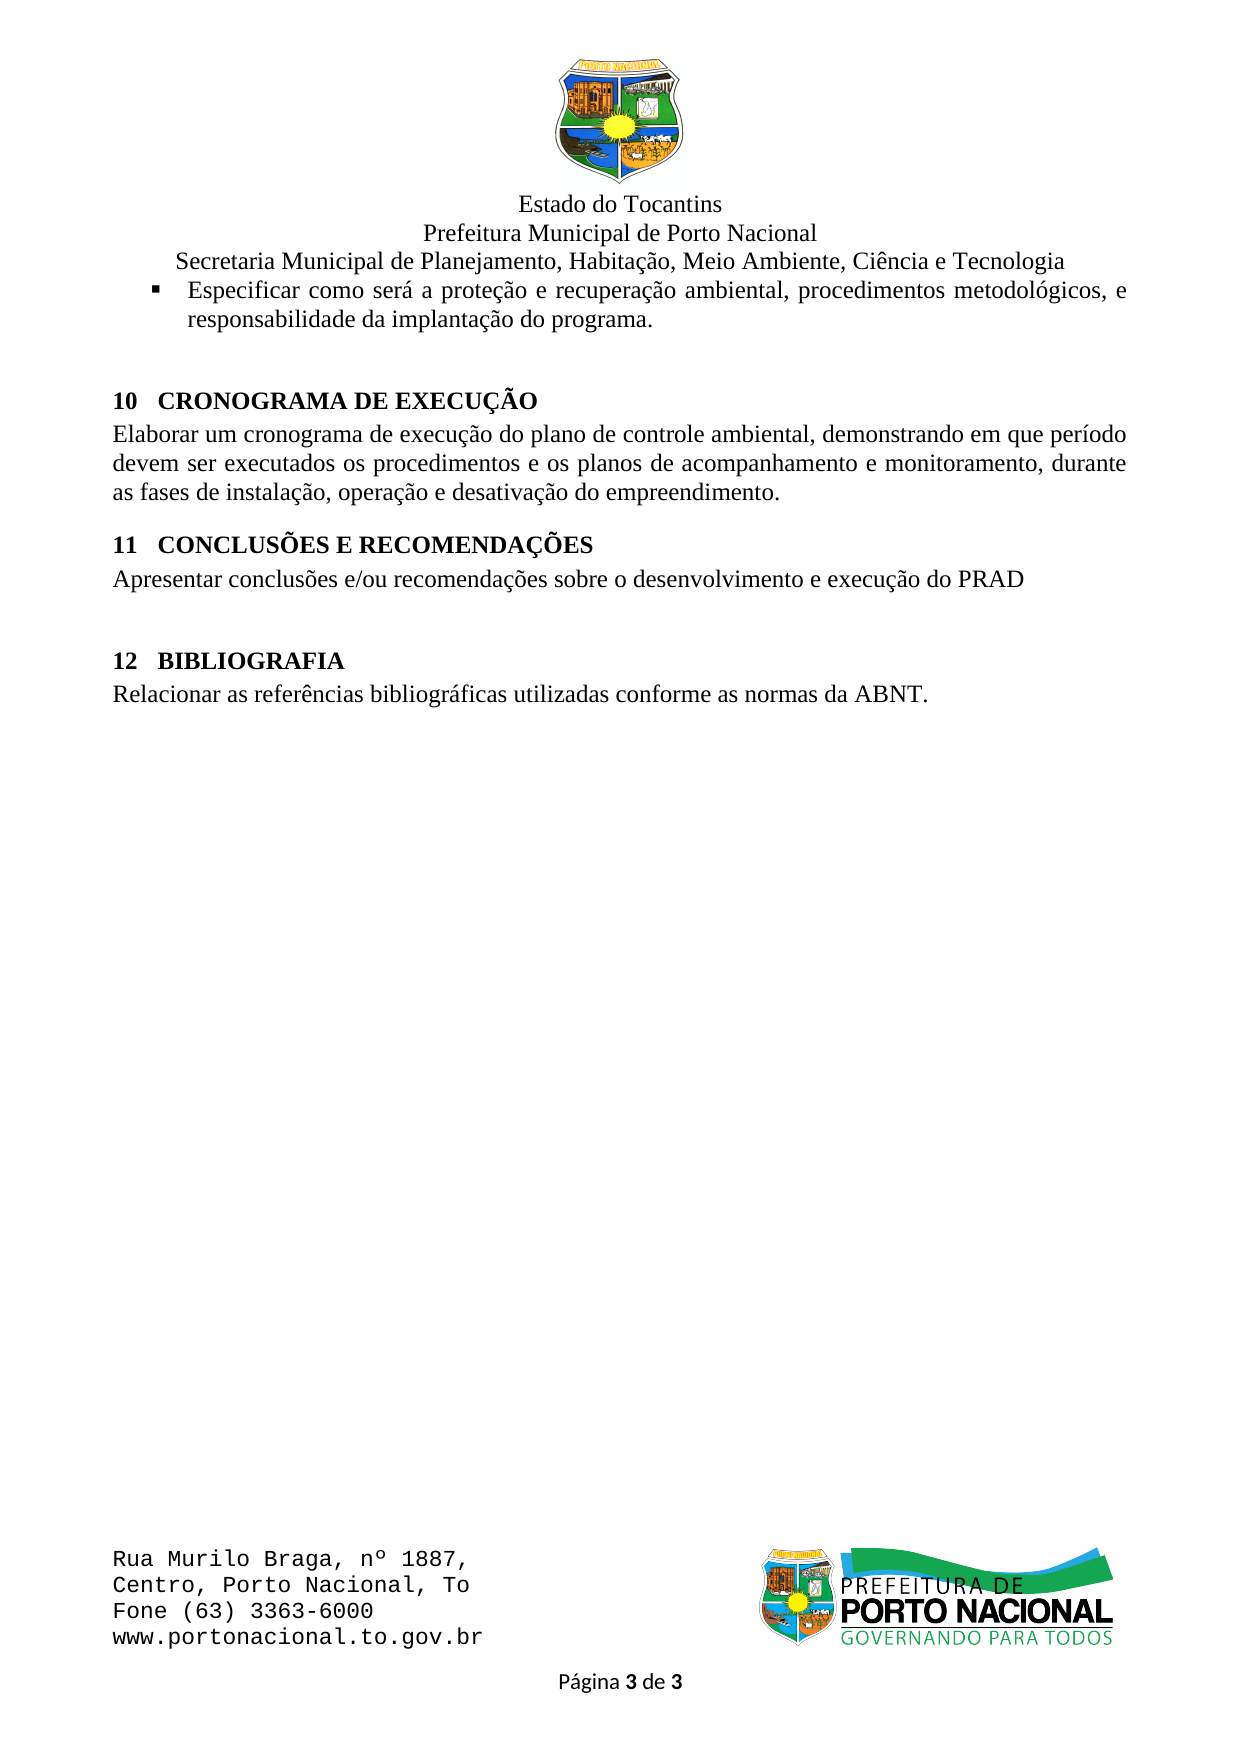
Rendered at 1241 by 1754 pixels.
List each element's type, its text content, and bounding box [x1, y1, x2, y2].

text Relacionar as referências bibliográficas utilizadas conforme as normas da ABNT. [112, 679, 1128, 708]
subtitle BIBLIOGRAFIA [112, 646, 1128, 675]
text Apresentar conclusões e/ou recomendações sobre o desenvolvimento e execução do PRAD [112, 564, 1128, 592]
picture [555, 59, 686, 189]
subtitle CRONOGRAMA DE EXECUÇÃO [112, 386, 1128, 415]
subtitle CONCLUSÕES E RECOMENDAÇÕES [112, 531, 1128, 559]
picture [759, 1547, 1114, 1650]
text Elaborar um cronograma de execução do plano de controle ambiental, demonstrando em que período devem ser executados os procedimentos e os planos de acompanhamento e monitoramento, durante as fases de instalação, operação e desativação do empreendimento. [112, 419, 1128, 506]
list Especificar como será a proteção e recuperação ambiental, procedimentos metodológicos, e responsabilidade da implantação do programa. [150, 275, 1128, 333]
